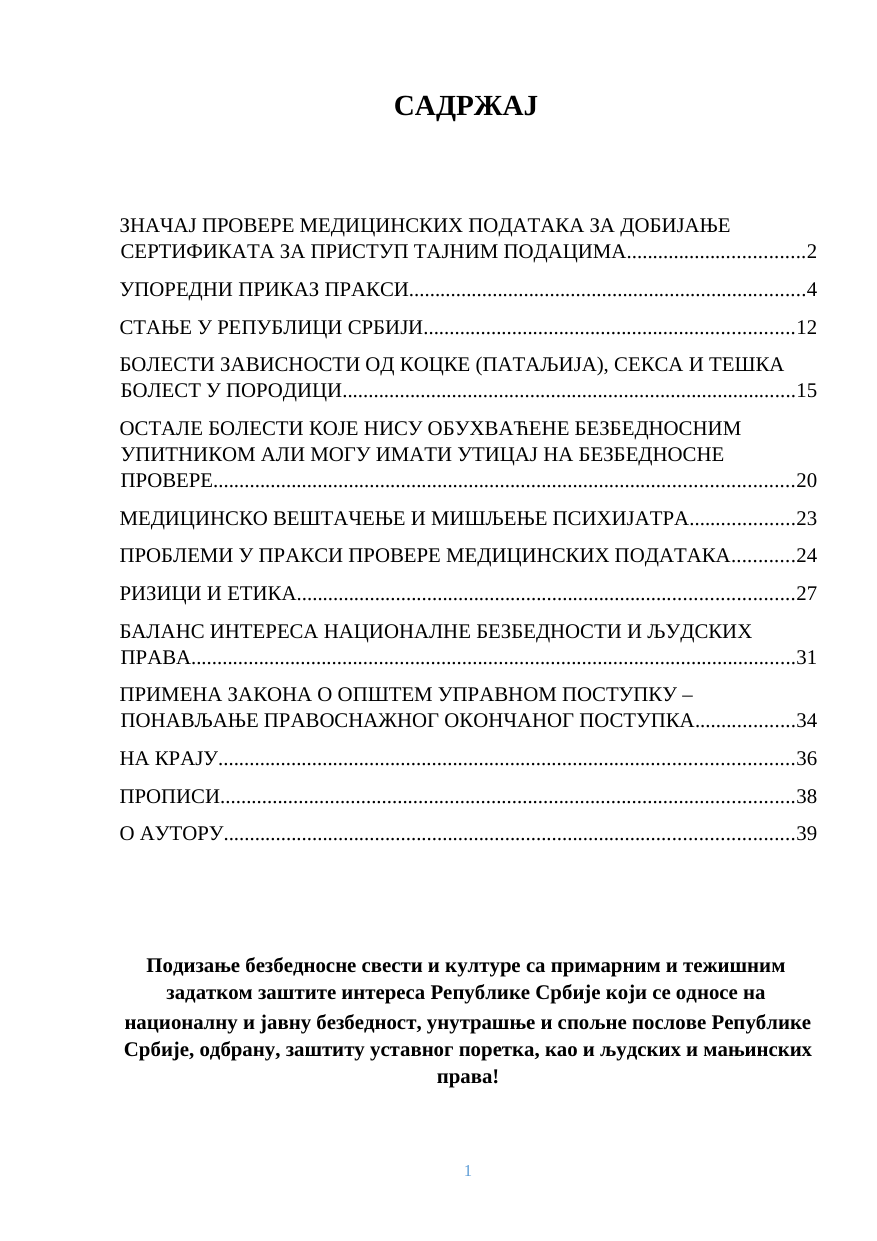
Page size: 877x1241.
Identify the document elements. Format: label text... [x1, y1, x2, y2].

subtitle Подизање безбедносне свести и културе са примарним и тежишним задатком заштите интереса Републике Србије који се односе на [118, 953, 814, 1004]
text националну и јавну безбедност, унутрашње и спољне послове Републике Србије, одбрану, заштиту уставног поретка, као и људских и мањинских права! [118, 1010, 818, 1088]
text САДРЖАЈ [118, 88, 814, 122]
